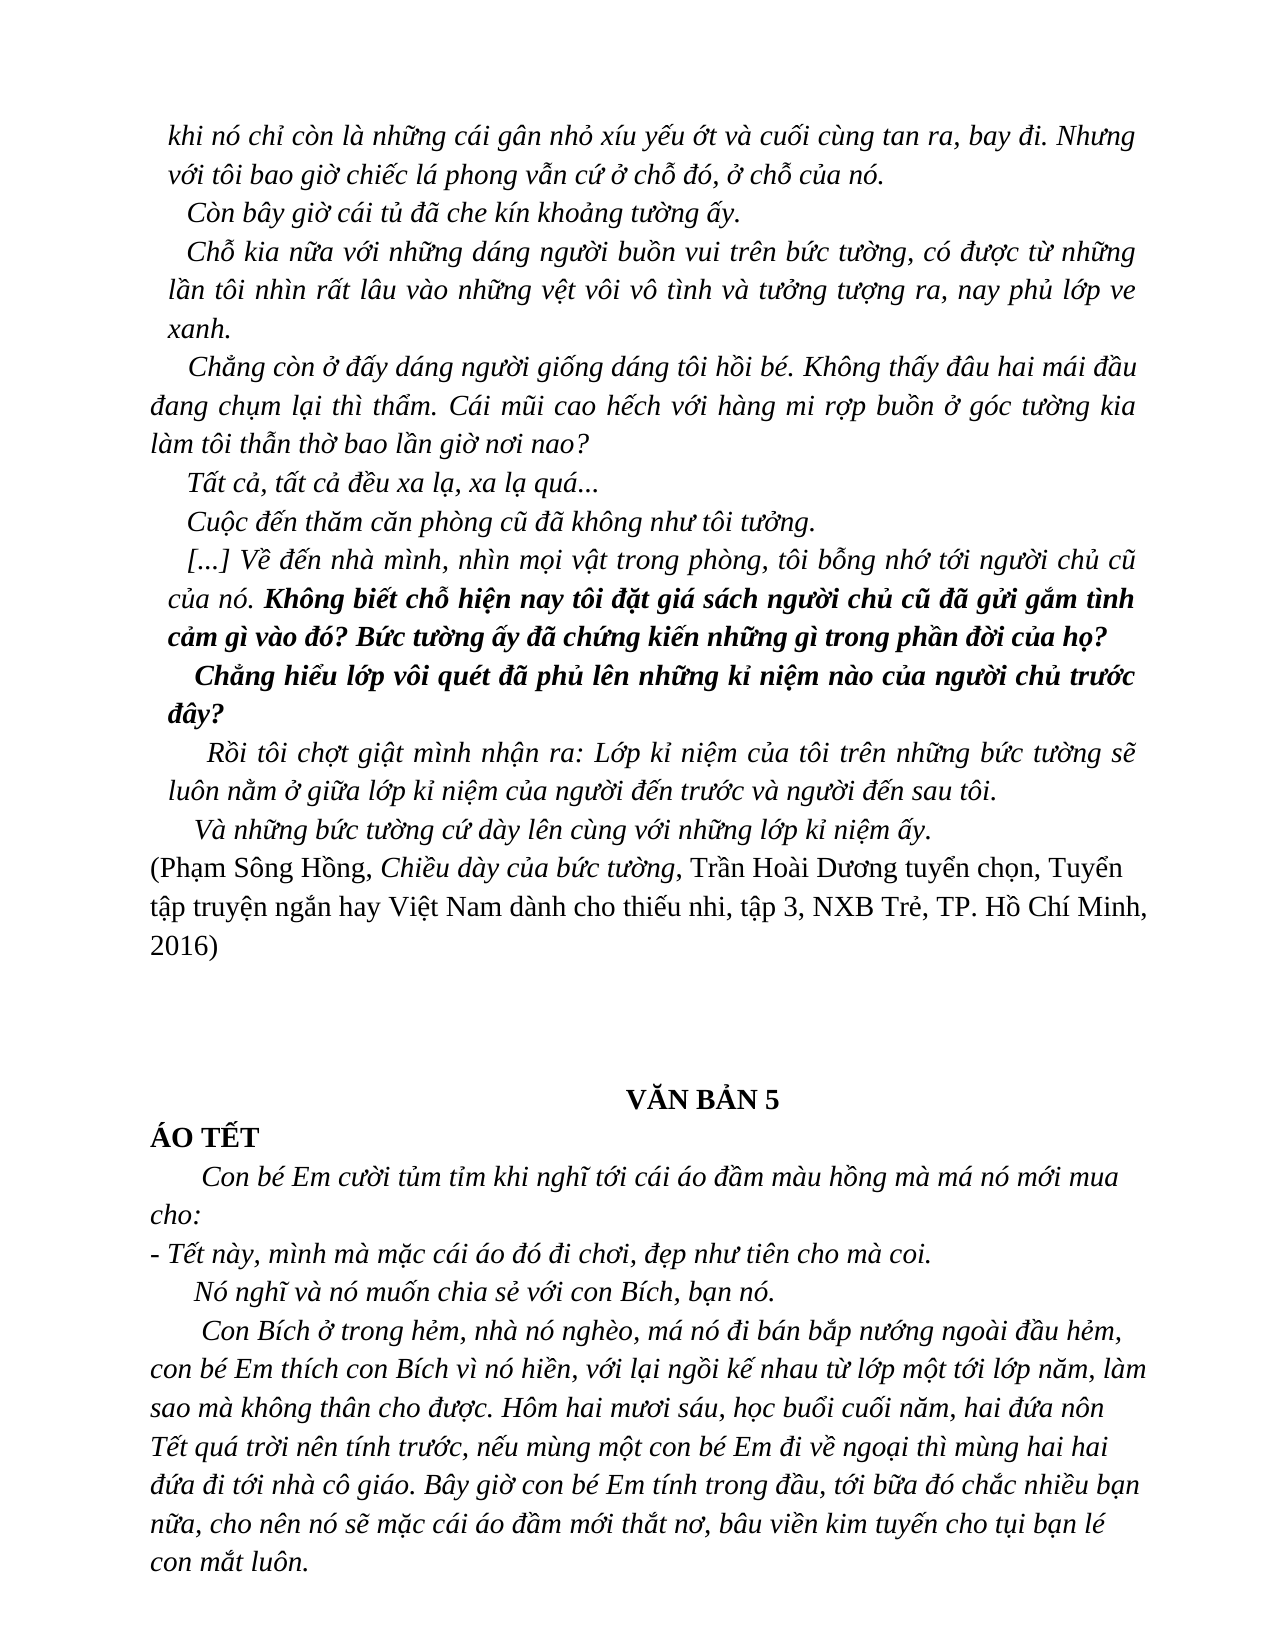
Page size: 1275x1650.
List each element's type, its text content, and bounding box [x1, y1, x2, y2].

text Chẳng hiểu lớp vôi quét đã phủ lên những kỉ niệm nào của người chủ trước đây? [168, 658, 1140, 730]
text ÁO TẾT [150, 1120, 1152, 1154]
text Rồi tôi chợt giật mình nhận ra: Lớp kỉ niệm của tôi trên những bức tường sẽ luôn nằm ở giữa lớp kỉ niệm của người đến trước và người đến sau tôi. [168, 735, 1140, 807]
text Chỗ kia nữa với những dáng người buồn vui trên bức tường, có được từ những lần tôi nhìn rất lâu vào những vệt vôi vô tình và tưởng tượng ra, nay phủ lớp ve xanh. [168, 234, 1140, 344]
text Và những bức tường cứ dày lên cùng với những lớp kỉ niệm ấy. [150, 812, 1140, 846]
text (Phạm Sông Hồng, Chiều dày của bức tường, Trần Hoài Dương tuyển chọn, Tuyển tập truyện ngắn hay Việt Nam dành cho thiếu nhi, tập 3, NXB Trẻ, TP. Hồ Chí Minh, 2016) [150, 851, 1152, 961]
text Còn bây giờ cái tủ đã che kín khoảng tường ấy. [150, 195, 1140, 229]
text Tất cả, tất cả đều xa lạ, xa lạ quá... [150, 465, 1140, 499]
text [150, 1159, 1152, 1578]
text VĂN BẢN 5 [253, 1082, 1152, 1115]
text Cuộc đến thăm căn phòng cũ đã không như tôi tưởng. [150, 504, 1140, 537]
text [...] Về đến nhà mình, nhìn mọi vật trong phòng, tôi bỗng nhớ tới người chủ cũ của nó. Không biết chỗ hiện nay tôi đặt giá sách người chủ cũ đã gửi gắm tình cảm gì vào đó? Bức tường ấy đã chứng kiến những gì trong phần đời của họ? [168, 542, 1140, 653]
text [168, 118, 1140, 190]
text Chẳng còn ở đấy dáng người giống dáng tôi hồi bé. Không thấy đâu hai mái đầu đang chụm lại thì thẩm. Cái mũi cao hếch với hàng mi rợp buồn ở góc tường kia làm tôi thẫn thờ bao lần giờ nơi nao? [150, 349, 1140, 460]
